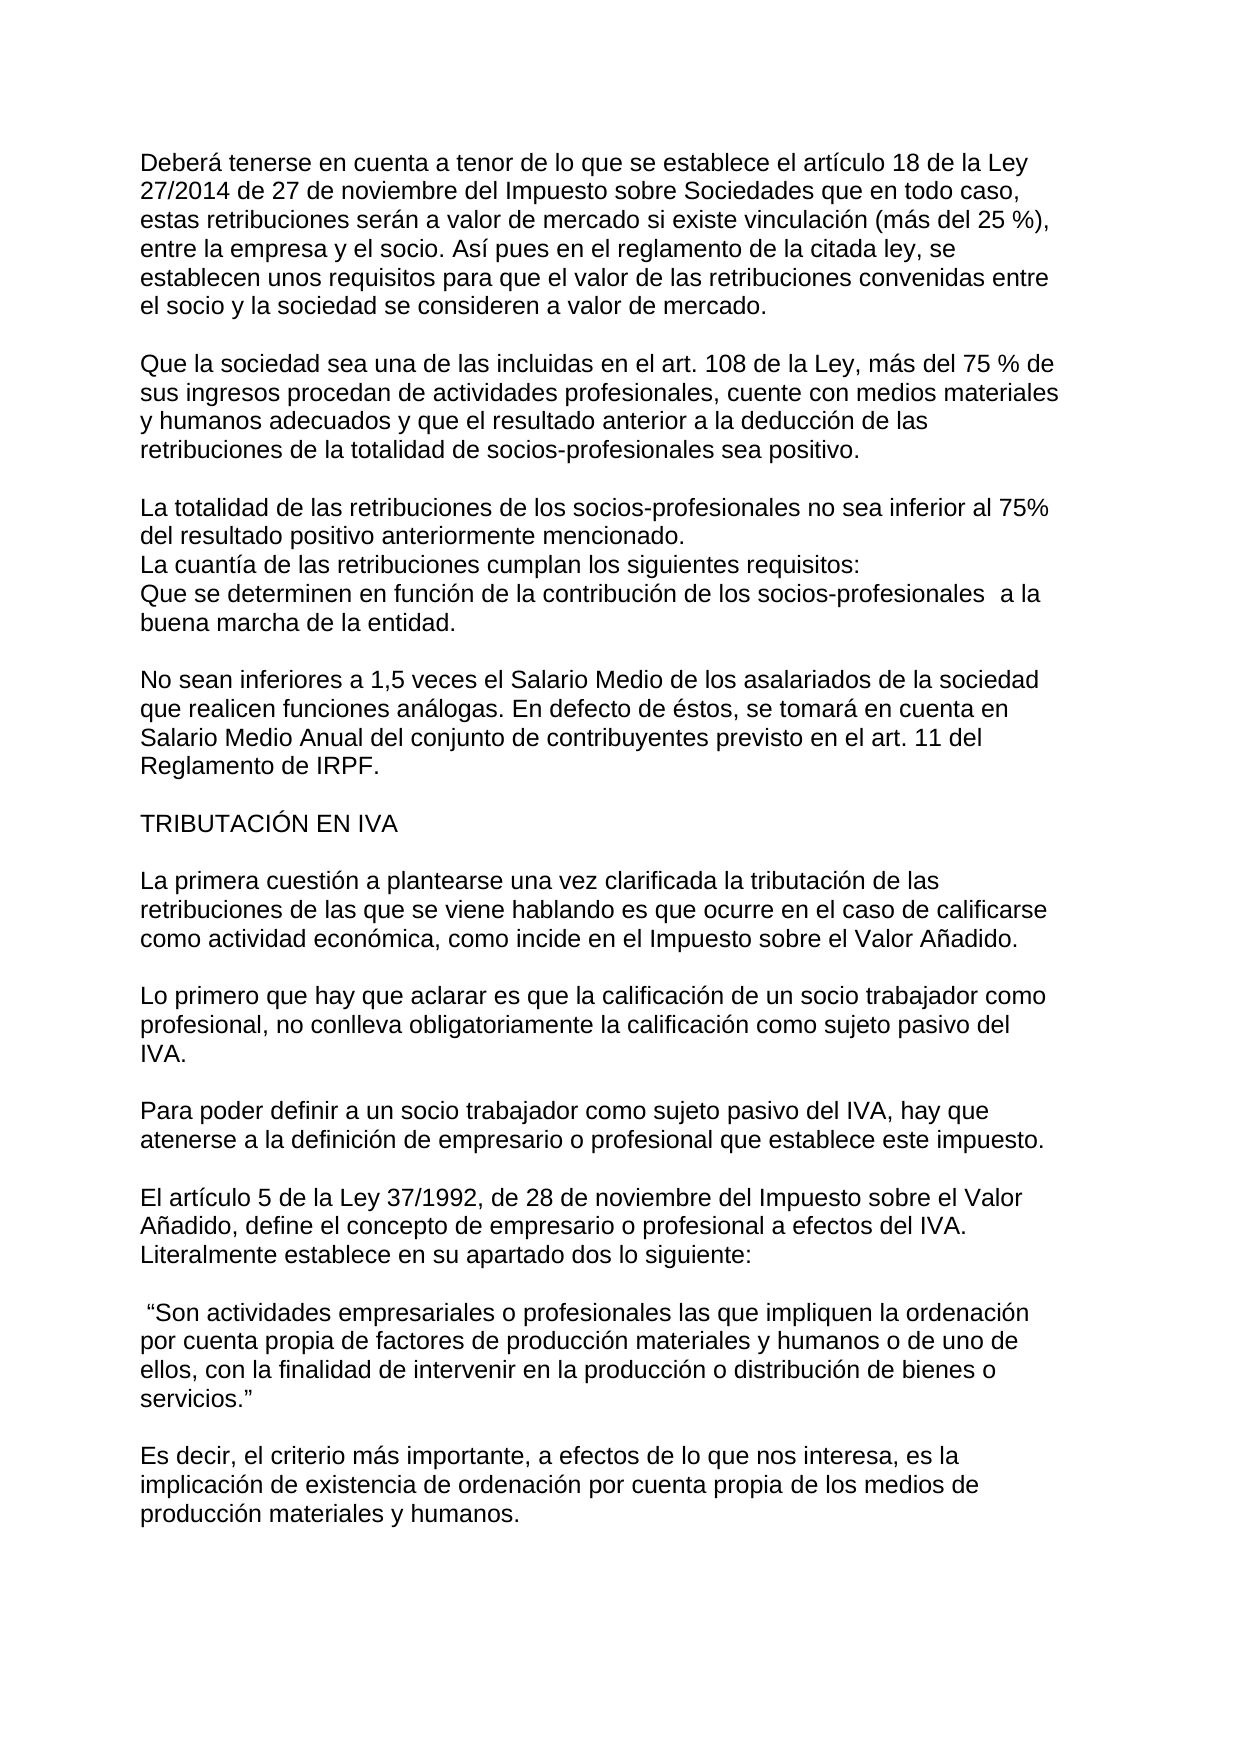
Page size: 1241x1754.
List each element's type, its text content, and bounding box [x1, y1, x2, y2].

text No sean inferiores a 1,5 veces el Salario Medio de los asalariados de la sociedad que realicen funciones análogas. En defecto de éstos, se tomará en cuenta en Salario Medio Anual del conjunto de contribuyentes previsto en el art. 11 del Reglamento de IRPF. [140, 665, 1063, 780]
text Para poder definir a un socio trabajador como sujeto pasivo del IVA, hay que atenerse a la definición de empresario o profesional que establece este impuesto. [140, 1096, 1063, 1154]
text La cuantía de las retribuciones cumplan los siguientes requisitos: [140, 550, 1063, 579]
text Que la sociedad sea una de las incluidas en el art. 108 de la Ley, más del 75 % de sus ingresos procedan de actividades profesionales, cuente con medios materiales y humanos adecuados y que el resultado anterior a la deducción de las retribuciones de la totalidad de socios-profesionales sea positivo. [140, 349, 1063, 464]
text El artículo 5 de la Ley 37/1992, de 28 de noviembre del Impuesto sobre el Valor Añadido, define el concepto de empresario o profesional a efectos del IVA. Literalmente establece en su apartado dos lo siguiente: [140, 1183, 1063, 1269]
text Es decir, el criterio más importante, a efectos de lo que nos interesa, es la implicación de existencia de ordenación por cuenta propia de los medios de producción materiales y humanos. [140, 1441, 1063, 1528]
text Deberá tenerse en cuenta a tenor de lo que se establece el artículo 18 de la Ley 27/2014 de 27 de noviembre del Impuesto sobre Sociedades que en todo caso, estas retribuciones serán a valor de mercado si existe vinculación (más del 25 %), entre la empresa y el socio. Así pues en el reglamento de la citada ley, se establecen unos requisitos para que el valor de las retribuciones convenidas entre el socio y la sociedad se consideren a valor de mercado. [140, 148, 1063, 320]
text TRIBUTACIÓN EN IVA [140, 809, 1063, 838]
text La totalidad de las retribuciones de los socios-profesionales no sea inferior al 75% del resultado positivo anteriormente mencionado. [140, 493, 1063, 550]
text Lo primero que hay que aclarar es que la calificación de un socio trabajador como profesional, no conlleva obligatoriamente la calificación como sujeto pasivo del IVA. [140, 981, 1063, 1068]
text Que se determinen en función de la contribución de los socios-profesionales a la buena marcha de la entidad. [140, 579, 1063, 636]
text “Son actividades empresariales o profesionales las que impliquen la ordenación por cuenta propia de factores de producción materiales y humanos o de uno de ellos, con la finalidad de intervenir en la producción o distribución de bienes o servicios.” [140, 1298, 1063, 1413]
text La primera cuestión a plantearse una vez clarificada la tributación de las retribuciones de las que se viene hablando es que ocurre en el caso de calificarse como actividad económica, como incide en el Impuesto sobre el Valor Añadido. [140, 866, 1063, 953]
